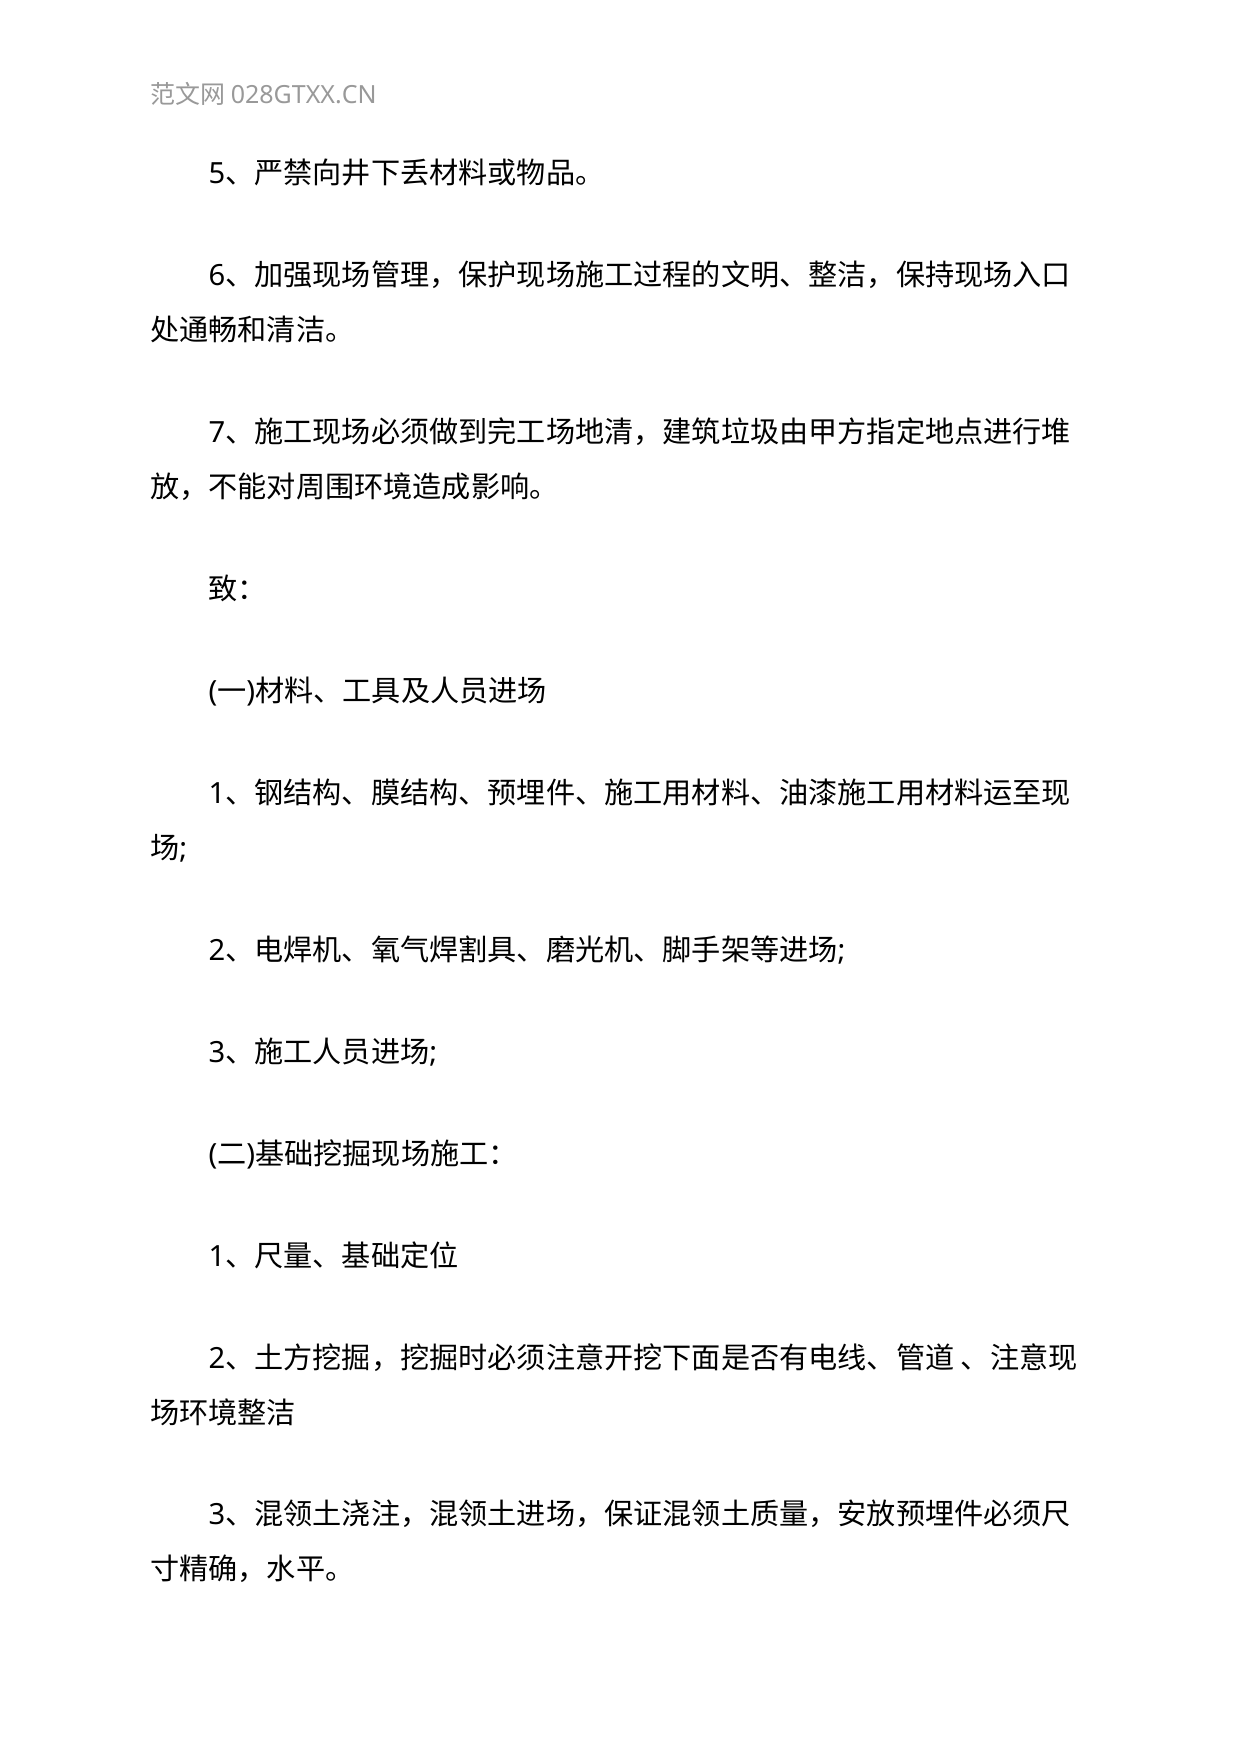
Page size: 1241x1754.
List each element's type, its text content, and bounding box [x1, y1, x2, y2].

text 3、混领土浇注，混领土进场，保证混领土质量，安放预埋件必须尺寸精确，水平。 [150, 1491, 1090, 1588]
text 6、加强现场管理，保护现场施工过程的文明、整洁，保持现场入口处通畅和清洁。 [150, 252, 1090, 349]
text (二)基础挖掘现场施工： [150, 1130, 1090, 1173]
text 1、钢结构、膜结构、预埋件、施工用材料、油漆施工用材料运至现场; [150, 769, 1090, 867]
text 致： [150, 566, 1090, 608]
text 3、施工人员进场; [150, 1028, 1090, 1071]
text 1、尺量、基础定位 [150, 1232, 1090, 1274]
text 7、施工现场必须做到完工场地清，建筑垃圾由甲方指定地点进行堆放，不能对周围环境造成影响。 [150, 409, 1090, 506]
text (一)材料、工具及人员进场 [150, 667, 1090, 710]
text 2、土方挖掘，挖掘时必须注意开挖下面是否有电线、管道 、注意现场环境整洁 [150, 1334, 1090, 1431]
text 5、严禁向井下丢材料或物品。 [150, 150, 1090, 192]
text 2、电焊机、氧气焊割具、磨光机、脚手架等进场; [150, 926, 1090, 969]
